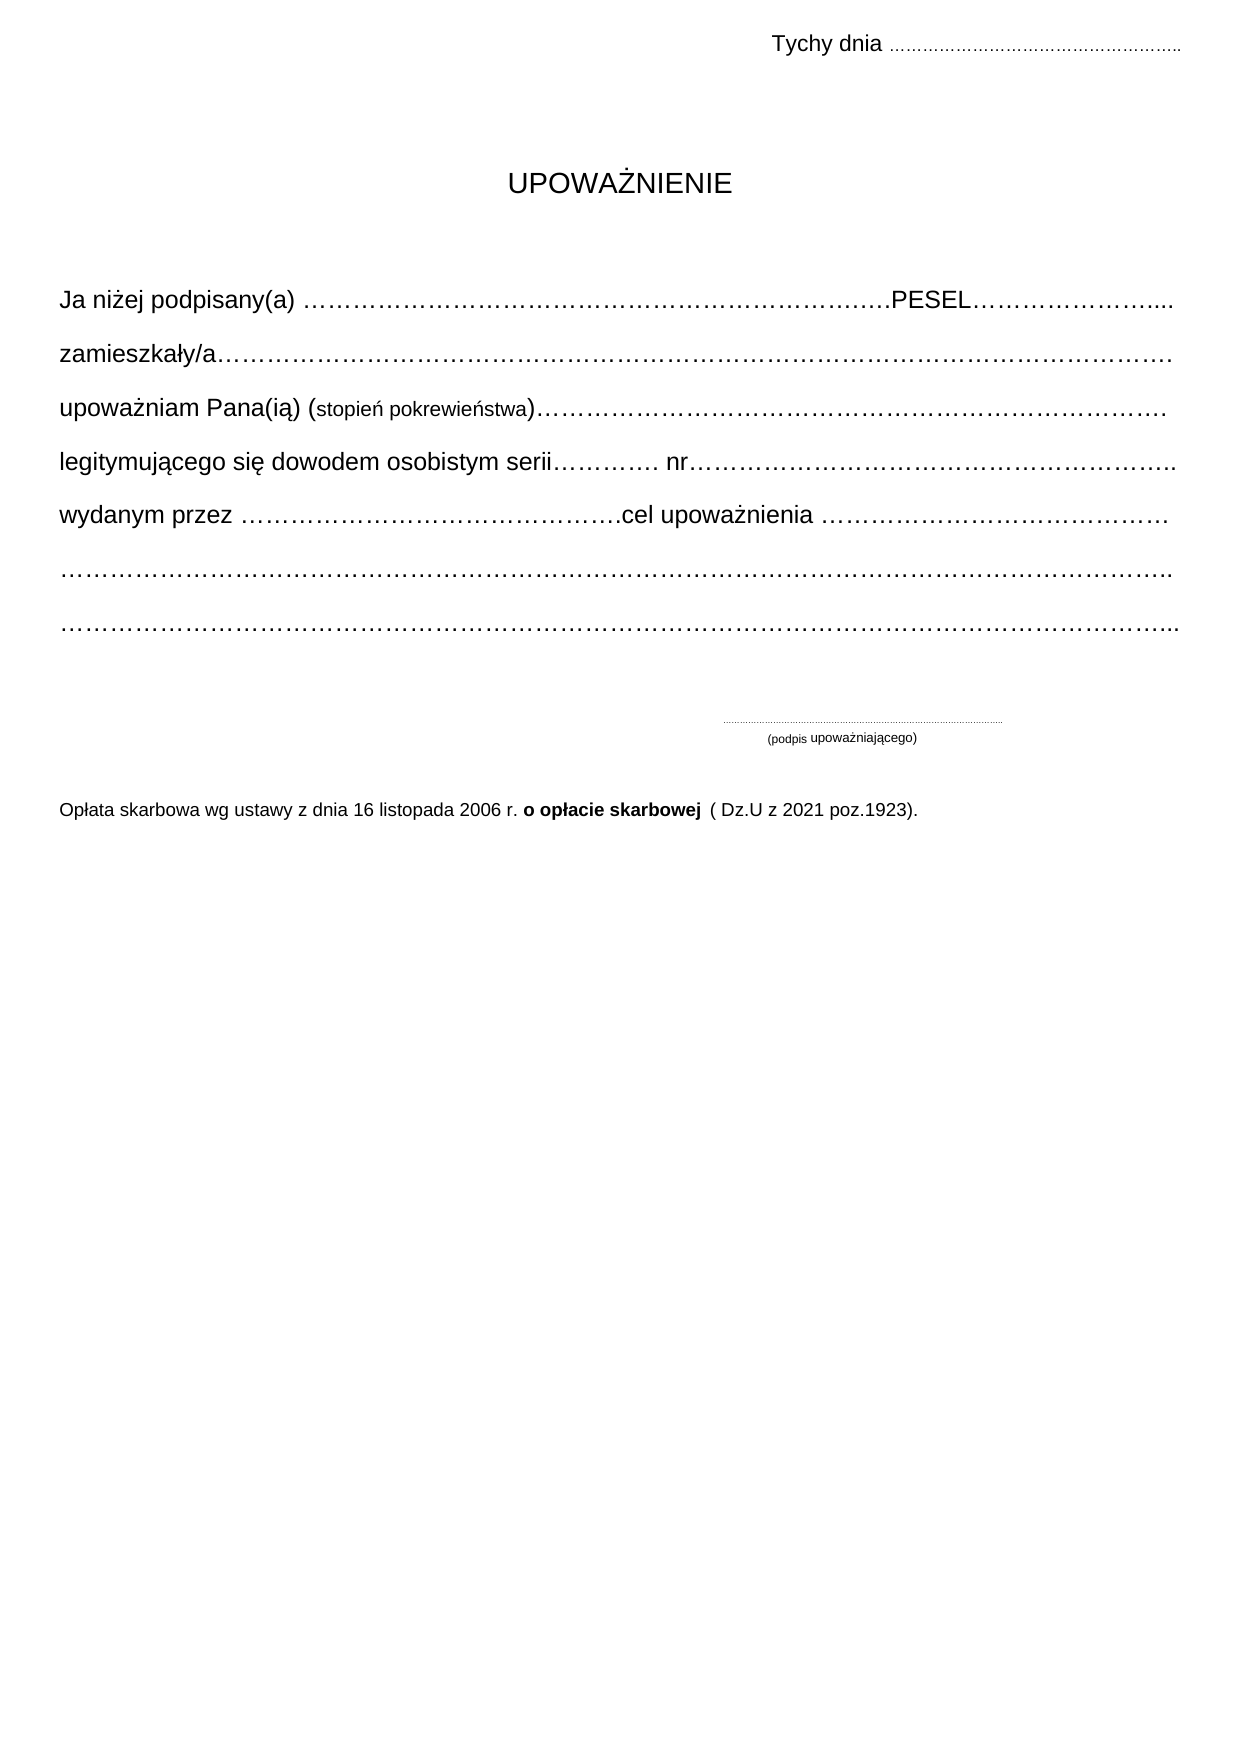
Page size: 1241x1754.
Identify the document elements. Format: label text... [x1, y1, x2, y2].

text ……………………………………………………………………………………………………………………... [59, 608, 1181, 637]
text UPOWAŻNIENIE [59, 166, 1181, 200]
text …………………………………………………………………………………………………………………….. [59, 554, 1181, 583]
text Opłata skarbowa wg ustawy z dnia 16 listopada 2006 r. o opłacie skarbowej ( Dz.U z 2021 poz.1923). [59, 798, 1181, 820]
text Tychy dnia …………………………………………….. [59, 29, 1181, 56]
text upoważniam Pana(ią) (stopień pokrewieństwa)…………………………………………………………………. [59, 393, 1181, 421]
text legitymującego się dowodem osobistym serii…………. nr………………………………………………….. [59, 447, 1181, 475]
text Ja niżej podpisany(a) ………………………………………………………….….PESEL………………….... [59, 285, 1181, 314]
text zamieszkały/a……………………………………………………………………………………………………. [59, 339, 1181, 368]
text (podpis upoważniającego) [59, 730, 1181, 756]
text wydanym przez ……………………………………….cel upoważnienia …………………………………… [59, 500, 1181, 529]
